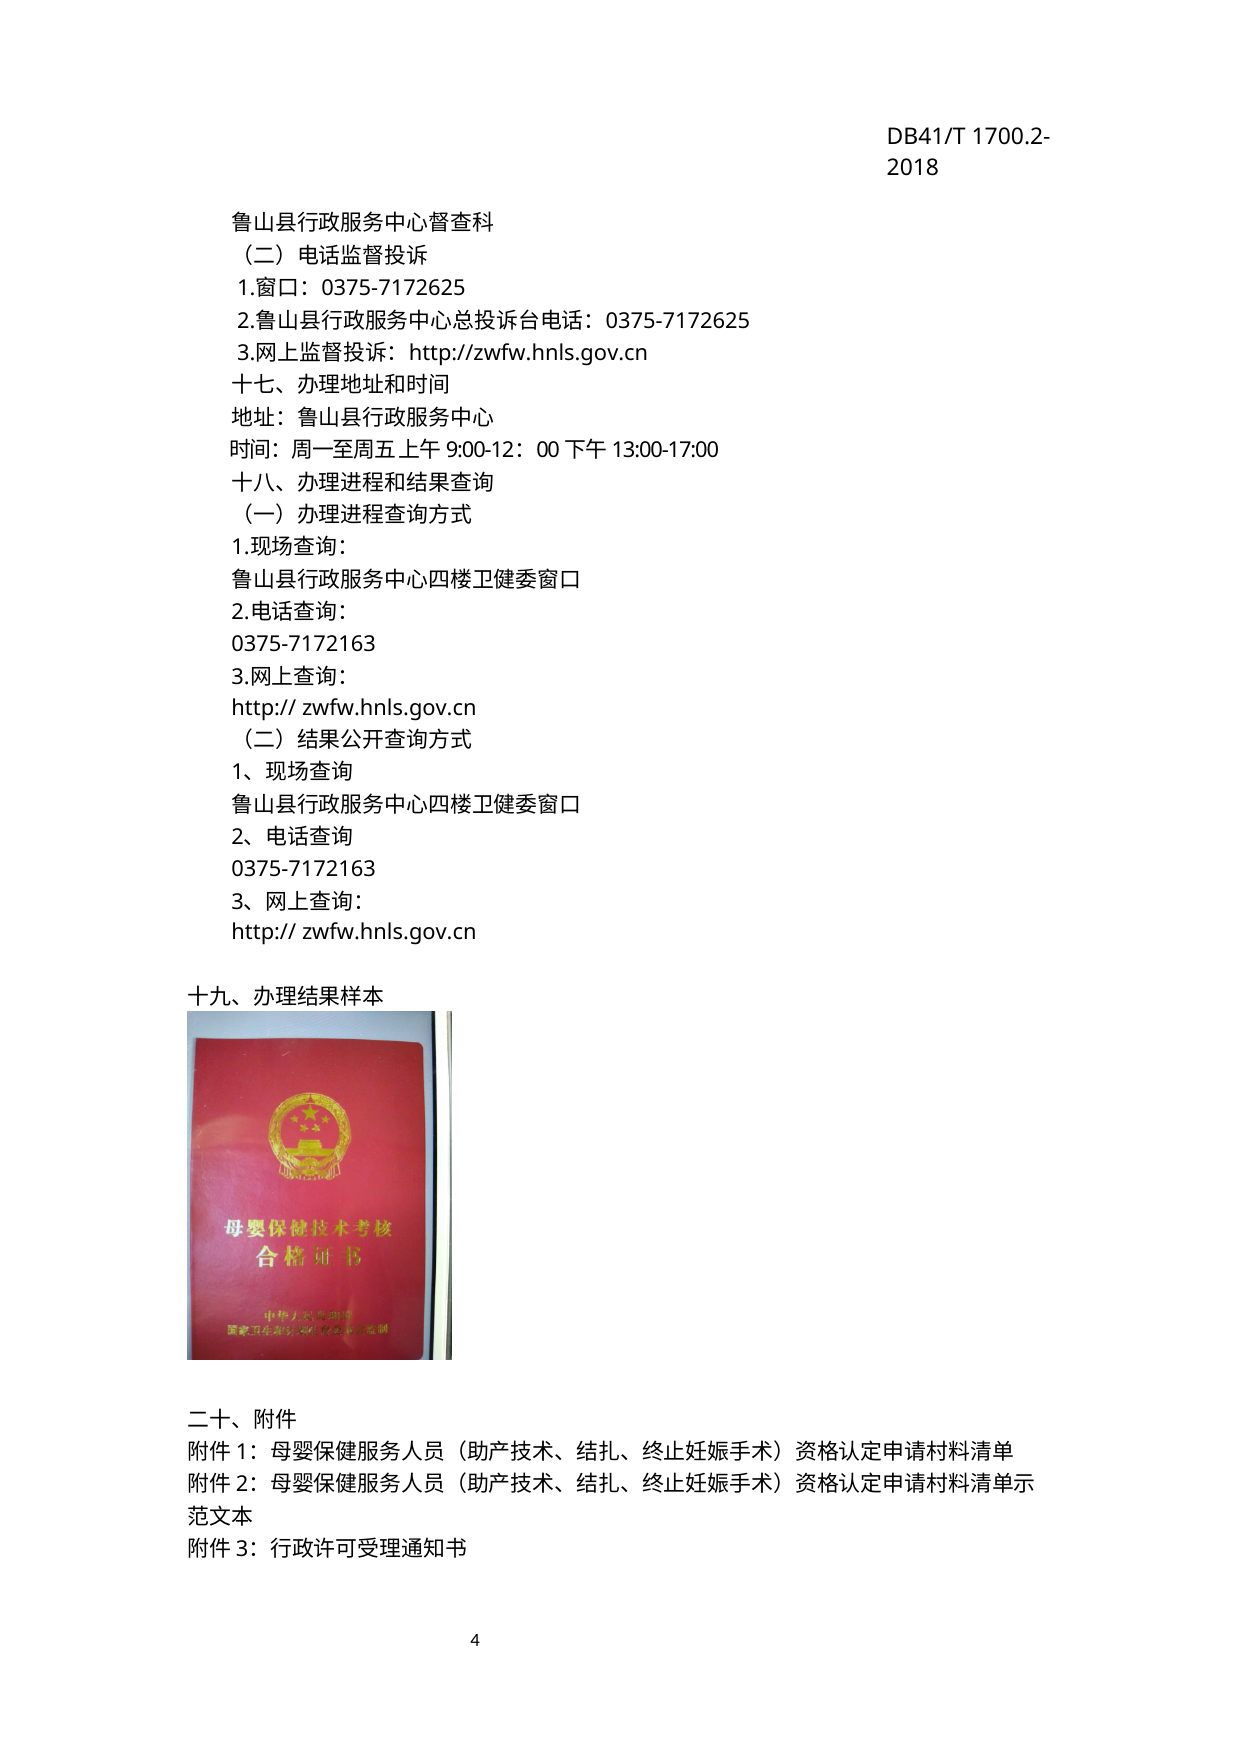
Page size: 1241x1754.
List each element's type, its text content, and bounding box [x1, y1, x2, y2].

text 鲁山县行政服务中心督查科 [187, 205, 1053, 237]
text 2.鲁山县行政服务中心总投诉台电话：0375-7172625 [187, 302, 1053, 335]
list 电话监督投诉 [187, 237, 1053, 270]
text 3.网上查询： [187, 659, 1053, 692]
list 办理进程查询方式 [187, 497, 1053, 529]
text 鲁山县行政服务中心四楼卫健委窗口 [187, 786, 1053, 819]
text 0375-7172163 [187, 627, 1053, 659]
text 地址：鲁山县行政服务中心 [187, 399, 1053, 432]
text 1、现场查询 [187, 754, 1053, 786]
text 附件2：母婴保健服务人员（助产技术、结扎、终止妊娠手术）资格认定申请村料清单示范文本 附件3：行政许可受理通知书 [187, 1466, 1053, 1564]
text 0375-7172163 [187, 851, 1053, 884]
text 1.窗口：0375-7172625 [187, 270, 1053, 302]
text 3.网上监督投诉：http://zwfw.hnls.gov.cn [187, 335, 1053, 367]
list 附件 [187, 1401, 1053, 1434]
text http:// zwfw.hnls.gov.cn [187, 692, 1053, 721]
text 3、网上查询： [187, 884, 1053, 916]
text 1.现场查询： [187, 529, 1053, 562]
text （二）结果公开查询方式 [187, 721, 1053, 754]
list 办理地址和时间 [187, 367, 1053, 399]
list 办理结果样本 [187, 979, 1053, 1011]
text 2.电话查询： [187, 594, 1053, 627]
list 办理进程和结果查询 [187, 464, 1053, 497]
text 时间：周一至周五 上午9:00-12：00 下午13:00-17:00 [187, 432, 1053, 464]
text 附件1：母婴保健服务人员（助产技术、结扎、终止妊娠手术）资格认定申请村料清单 [187, 1434, 1053, 1466]
text 鲁山县行政服务中心四楼卫健委窗口 [187, 562, 1053, 594]
text http:// zwfw.hnls.gov.cn [187, 916, 1053, 946]
text 2、电话查询 [187, 819, 1053, 851]
picture [187, 1011, 452, 1360]
